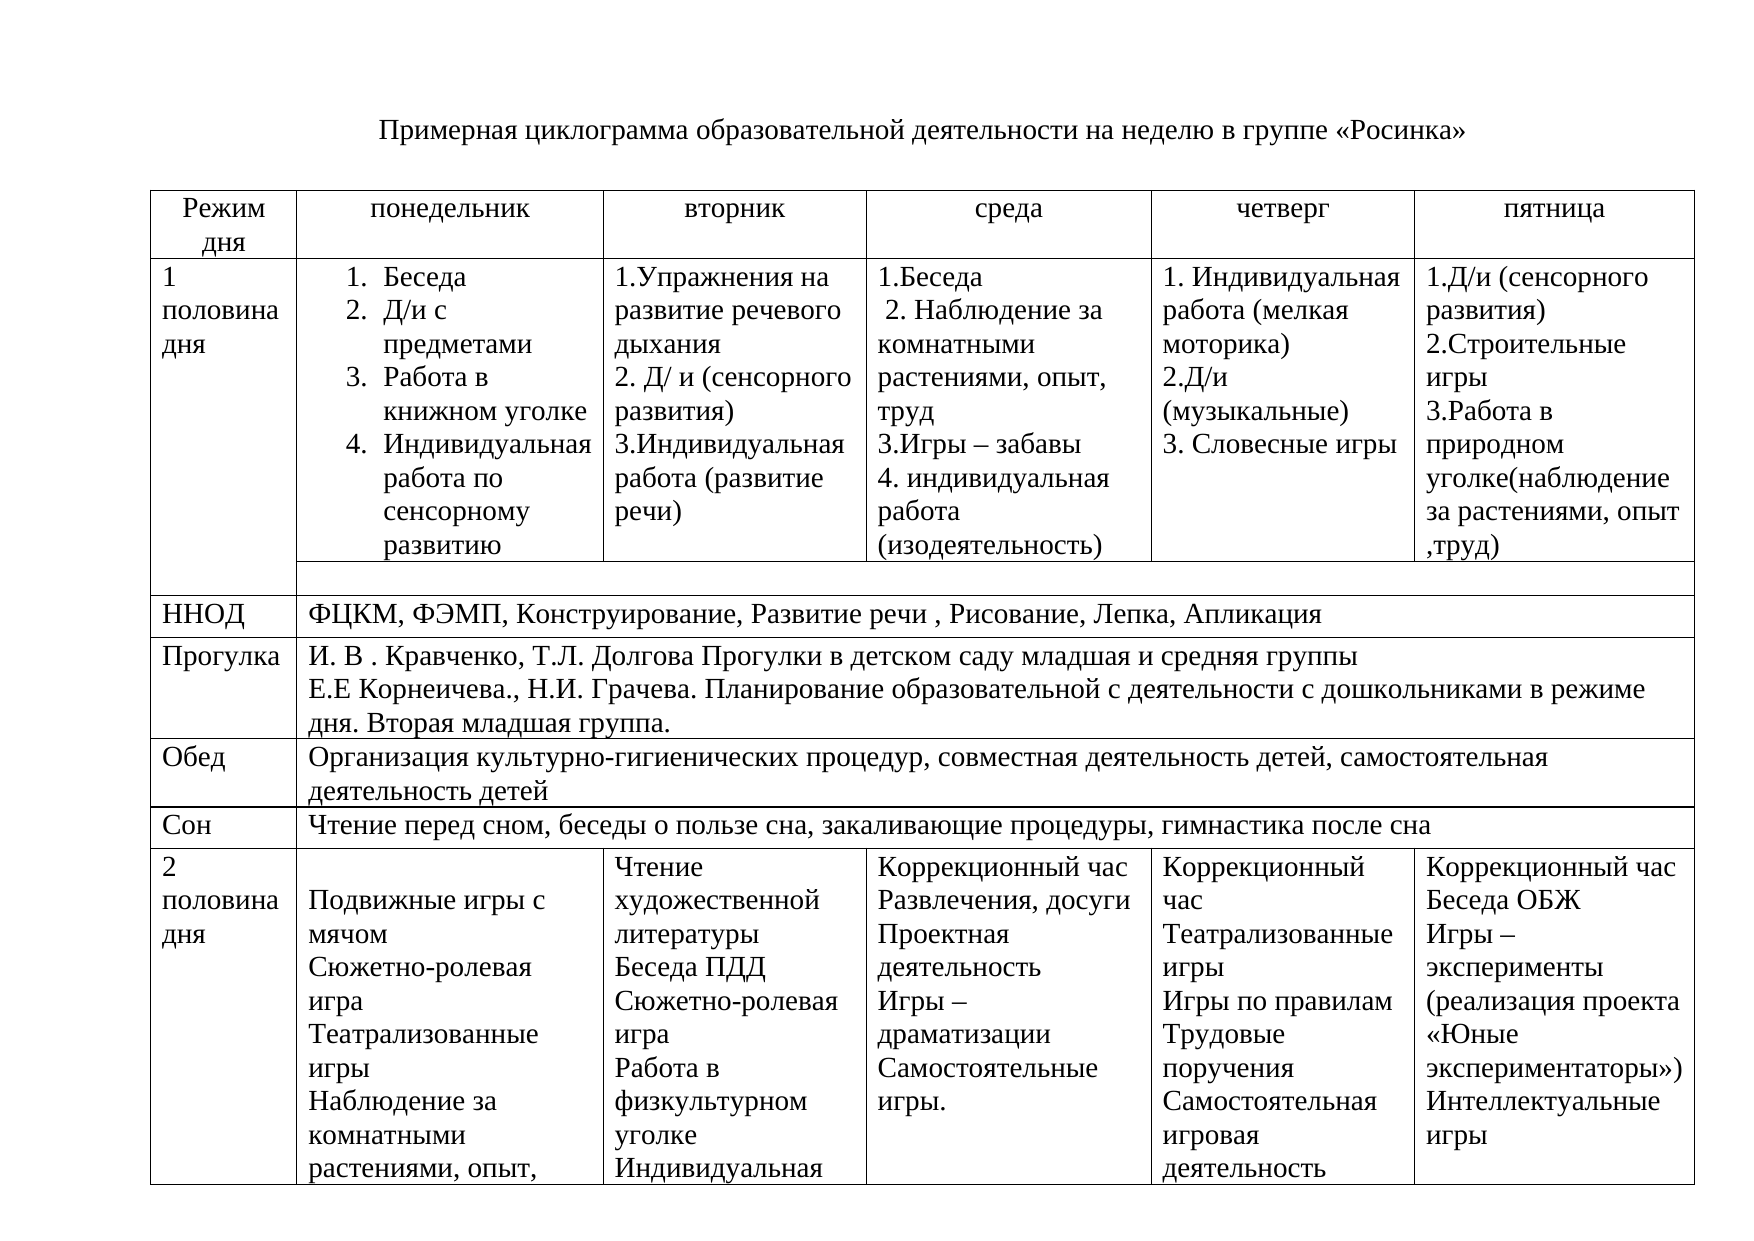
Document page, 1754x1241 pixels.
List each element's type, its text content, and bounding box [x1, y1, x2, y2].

table_cell 1.Упражнения на развитие речевого дыхания 2. Д/ и (сенсорного развития) 3.Индивидуальная работа (развитие речи) [604, 259, 866, 561]
text Примерная циклограмма образовательной деятельности на неделю в группе «Росинка» [150, 112, 1695, 146]
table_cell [1152, 849, 1414, 1184]
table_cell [1415, 849, 1694, 1184]
table_cell ННОД [151, 596, 296, 637]
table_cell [604, 849, 866, 1184]
table_header среда [867, 191, 1151, 258]
table_cell 1 половина дня [151, 259, 296, 595]
table_header четверг [1152, 191, 1414, 258]
table_cell 1. Индивидуальная работа (мелкая моторика) 2.Д/и (музыкальные) 3. Словесные игры [1152, 259, 1414, 561]
table_cell Прогулка [151, 638, 296, 738]
table_cell [297, 562, 1694, 595]
table_header пятница [1415, 191, 1694, 258]
table_cell ФЦКМ, ФЭМП, Конструирование, Развитие речи , Рисование, Лепка, Апликация [297, 596, 1694, 637]
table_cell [867, 849, 1151, 1184]
table_header понедельник [297, 191, 603, 258]
table_cell 2 половина дня [151, 849, 296, 1184]
table_cell Обед [151, 739, 296, 806]
table_header Режим дня [151, 191, 296, 258]
table_cell И. В . Кравченко, Т.Л. Долгова Прогулки в детском саду младшая и средняя группы Е.Е Корнеичева., Н.И. Грачева. Планирование образовательной с деятельности с дошкольниками в режиме дня. Вторая младшая группа. [297, 638, 1694, 738]
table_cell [297, 849, 603, 1184]
table_cell 1.Беседа 2. Наблюдение за комнатными растениями, опыт, труд 3.Игры – забавы 4. индивидуальная работа (изодеятельность) [867, 259, 1151, 561]
table_cell 1.Д/и (сенсорного развития) 2.Строительные игры 3.Работа в природном уголке(наблюдение за растениями, опыт ,труд) [1415, 259, 1694, 561]
table_cell Организация культурно-гигиенических процедур, совместная деятельность детей, самостоятельная деятельность детей [297, 739, 1694, 806]
table_cell Беседа Д/и с предметами Работа в книжном уголке Индивидуальная работа по сенсорному развитию [297, 259, 603, 561]
table_header вторник [604, 191, 866, 258]
table_cell Чтение перед сном, беседы о пользе сна, закаливающие процедуры, гимнастика после сна [297, 808, 1694, 848]
table_cell Сон [151, 808, 296, 848]
